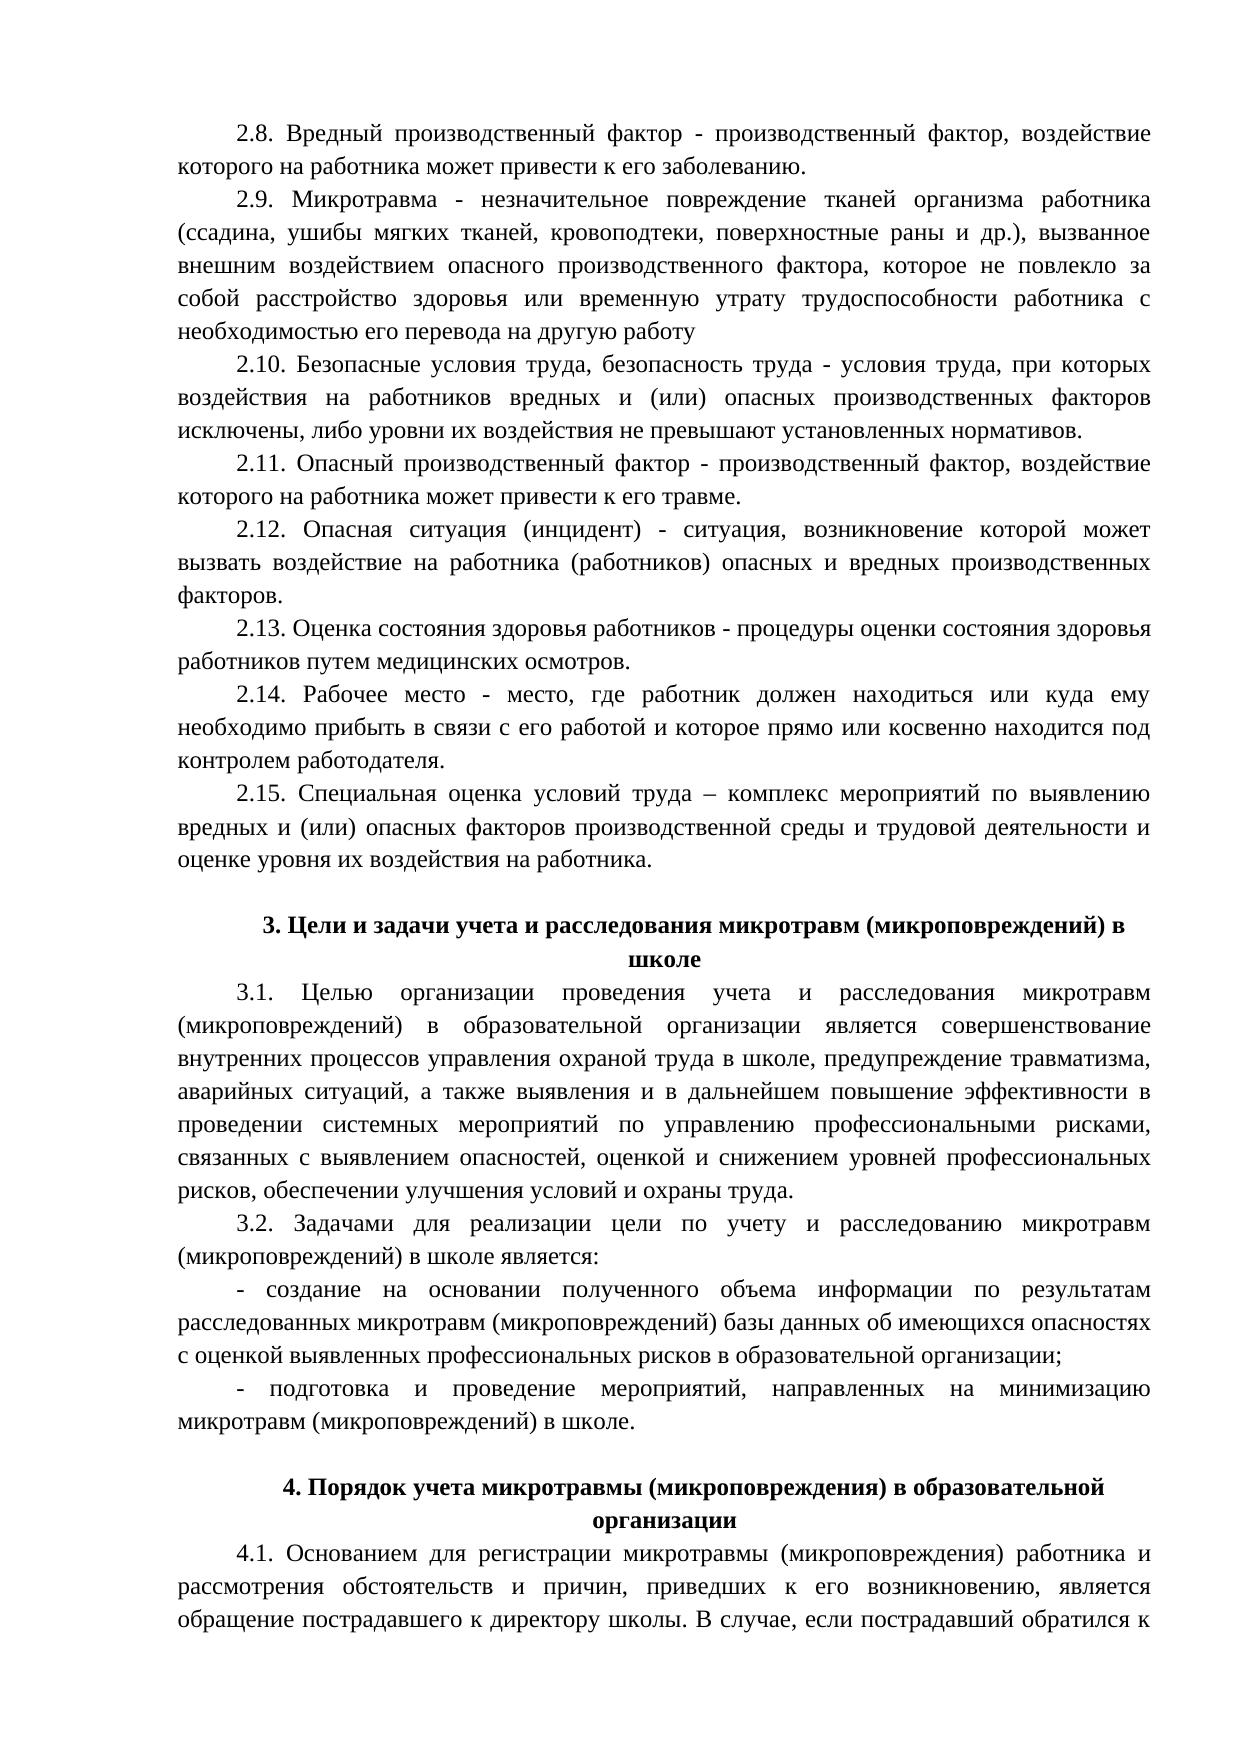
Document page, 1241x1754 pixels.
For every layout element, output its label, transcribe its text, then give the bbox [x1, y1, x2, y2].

text 3.2. Задачами для реализации цели по учету и расследованию микротравм (микроповреждений) в школе является: [177, 1208, 1152, 1269]
text 2.9. Микротравма - незначительное повреждение тканей организма работника (ссадина, ушибы мягких тканей, кровоподтеки, поверхностные раны и др.), вызванное внешним воздействием опасного производственного фактора, которое не повлекло за собой расстройство здоровья или временную утрату трудоспособности работника с необходимостью его перевода на другую работу [177, 184, 1152, 345]
text 3. Цели и задачи учета и расследования микротравм (микроповреждений) в школе [177, 911, 1152, 972]
text 2.8. Вредный производственный фактор - производственный фактор, воздействие которого на работника может привести к его заболеванию. [177, 118, 1152, 180]
text 2.12. Опасная ситуация (инцидент) - ситуация, возникновение которой может вызвать воздействие на работника (работников) опасных и вредных производственных факторов. [177, 514, 1152, 609]
text 4. Порядок учета микротравмы (микроповреждения) в образовательной организации [177, 1472, 1152, 1534]
text 2.11. Опасный производственный фактор - производственный фактор, воздействие которого на работника может привести к его травме. [177, 448, 1152, 510]
text 2.14. Рабочее место - место, где работник должен находиться или куда ему необходимо прибыть в связи с его работой и которое прямо или косвенно находится под контролем работодателя. [177, 679, 1152, 774]
text 3.1. Целью организации проведения учета и расследования микротравм (микроповреждений) в образовательной организации является совершенствование внутренних процессов управления охраной труда в школе, предупреждение травматизма, аварийных ситуаций, а также выявления и в дальнейшем повышение эффективности в проведении системных мероприятий по управлению профессиональными рисками, связанных с выявлением опасностей, оценкой и снижением уровней профессиональных рисков, обеспечении улучшения условий и охраны труда. [177, 977, 1152, 1203]
text 2.10. Безопасные условия труда, безопасность труда - условия труда, при которых воздействия на работников вредных и (или) опасных производственных факторов исключены, либо уровни их воздействия не превышают установленных нормативов. [177, 349, 1152, 444]
text - подготовка и проведение мероприятий, направленных на минимизацию микротравм (микроповреждений) в школе. [177, 1373, 1152, 1435]
text 2.15. Специальная оценка условий труда – комплекс мероприятий по выявлению вредных и (или) опасных факторов производственной среды и трудовой деятельности и оценке уровня их воздействия на работника. [177, 778, 1152, 873]
text - создание на основании полученного объема информации по результатам расследованных микротравм (микроповреждений) базы данных об имеющихся опасностях с оценкой выявленных профессиональных рисков в образовательной организации; [177, 1274, 1152, 1369]
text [177, 1538, 1152, 1633]
text 2.13. Оценка состояния здоровья работников - процедуры оценки состояния здоровья работников путем медицинских осмотров. [177, 613, 1152, 675]
